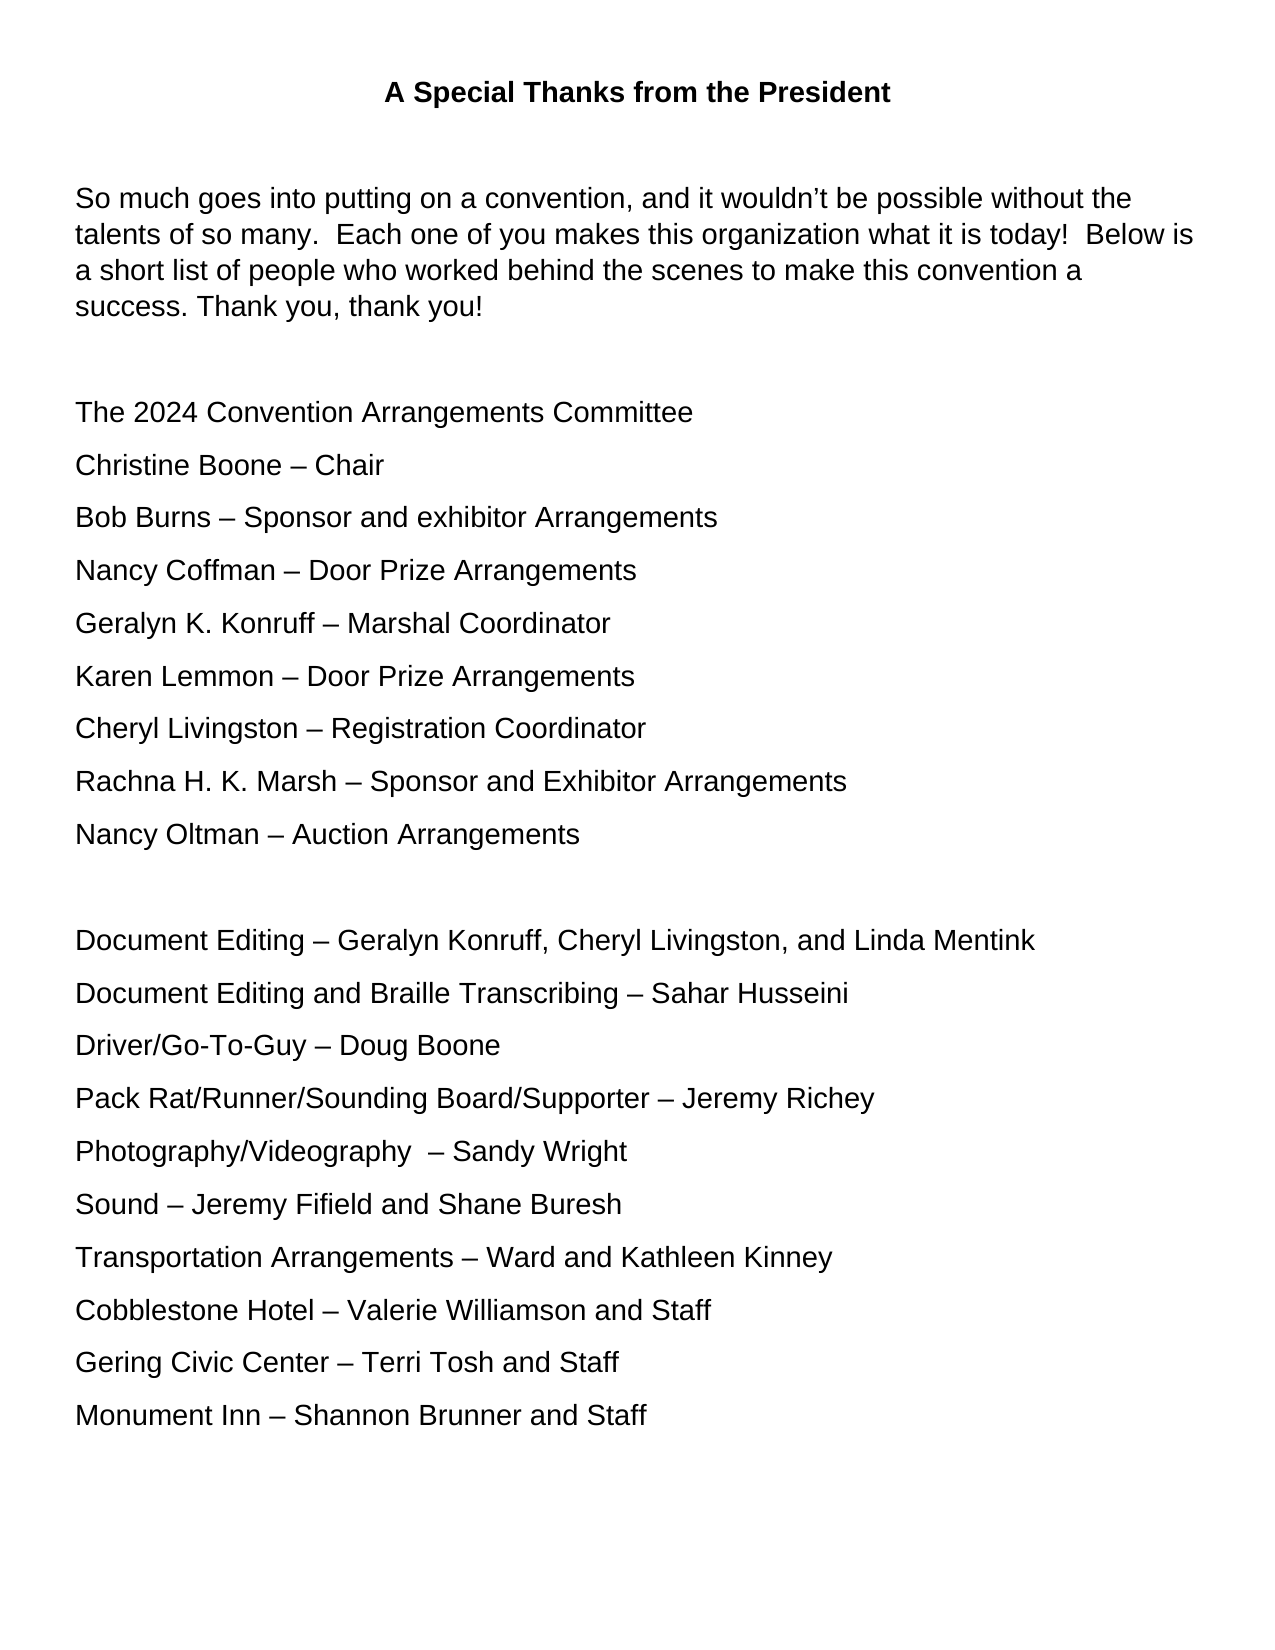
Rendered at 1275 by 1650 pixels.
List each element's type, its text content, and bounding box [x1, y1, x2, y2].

text A Special Thanks from the President [75, 75, 1200, 108]
text Bob Burns – Sponsor and exhibitor Arrangements [75, 500, 1200, 534]
text So much goes into putting on a convention, and it wouldn’t be possible without the talents of so many. Each one of you makes this organization what it is today! Below is a short list of people who worked behind the scenes to make this convention a success. Thank you, thank you! [75, 181, 1200, 323]
text The 2024 Convention Arrangements Committee [75, 395, 1200, 428]
text Cobblestone Hotel – Valerie Williamson and Staff [75, 1292, 1200, 1326]
text Pack Rat/Runner/Sounding Board/Supporter – Jeremy Richey [75, 1081, 1200, 1115]
text Photography/Videography – Sandy Wright [75, 1134, 1200, 1168]
text Rachna H. K. Marsh – Sponsor and Exhibitor Arrangements [75, 764, 1200, 798]
text Driver/Go-To-Guy – Doug Boone [75, 1028, 1200, 1062]
text Nancy Oltman – Auction Arrangements [75, 817, 1200, 851]
text Document Editing – Geralyn Konruff, Cheryl Livingston, and Linda Mentink [75, 923, 1200, 956]
text Christine Boone – Chair [75, 447, 1200, 481]
text Karen Lemmon – Door Prize Arrangements [75, 659, 1200, 692]
text Nancy Coffman – Door Prize Arrangements [75, 553, 1200, 587]
text Cheryl Livingston – Registration Coordinator [75, 712, 1200, 745]
text Gering Civic Center – Terri Tosh and Staff [75, 1345, 1200, 1379]
text Sound – Jeremy Fifield and Shane Buresh [75, 1187, 1200, 1220]
text Geralyn K. Konruff – Marshal Coordinator [75, 606, 1200, 639]
text Document Editing and Braille Transcribing – Sahar Husseini [75, 976, 1200, 1009]
text Monument Inn – Shannon Brunner and Staff [75, 1398, 1200, 1432]
text Transportation Arrangements – Ward and Kathleen Kinney [75, 1240, 1200, 1273]
